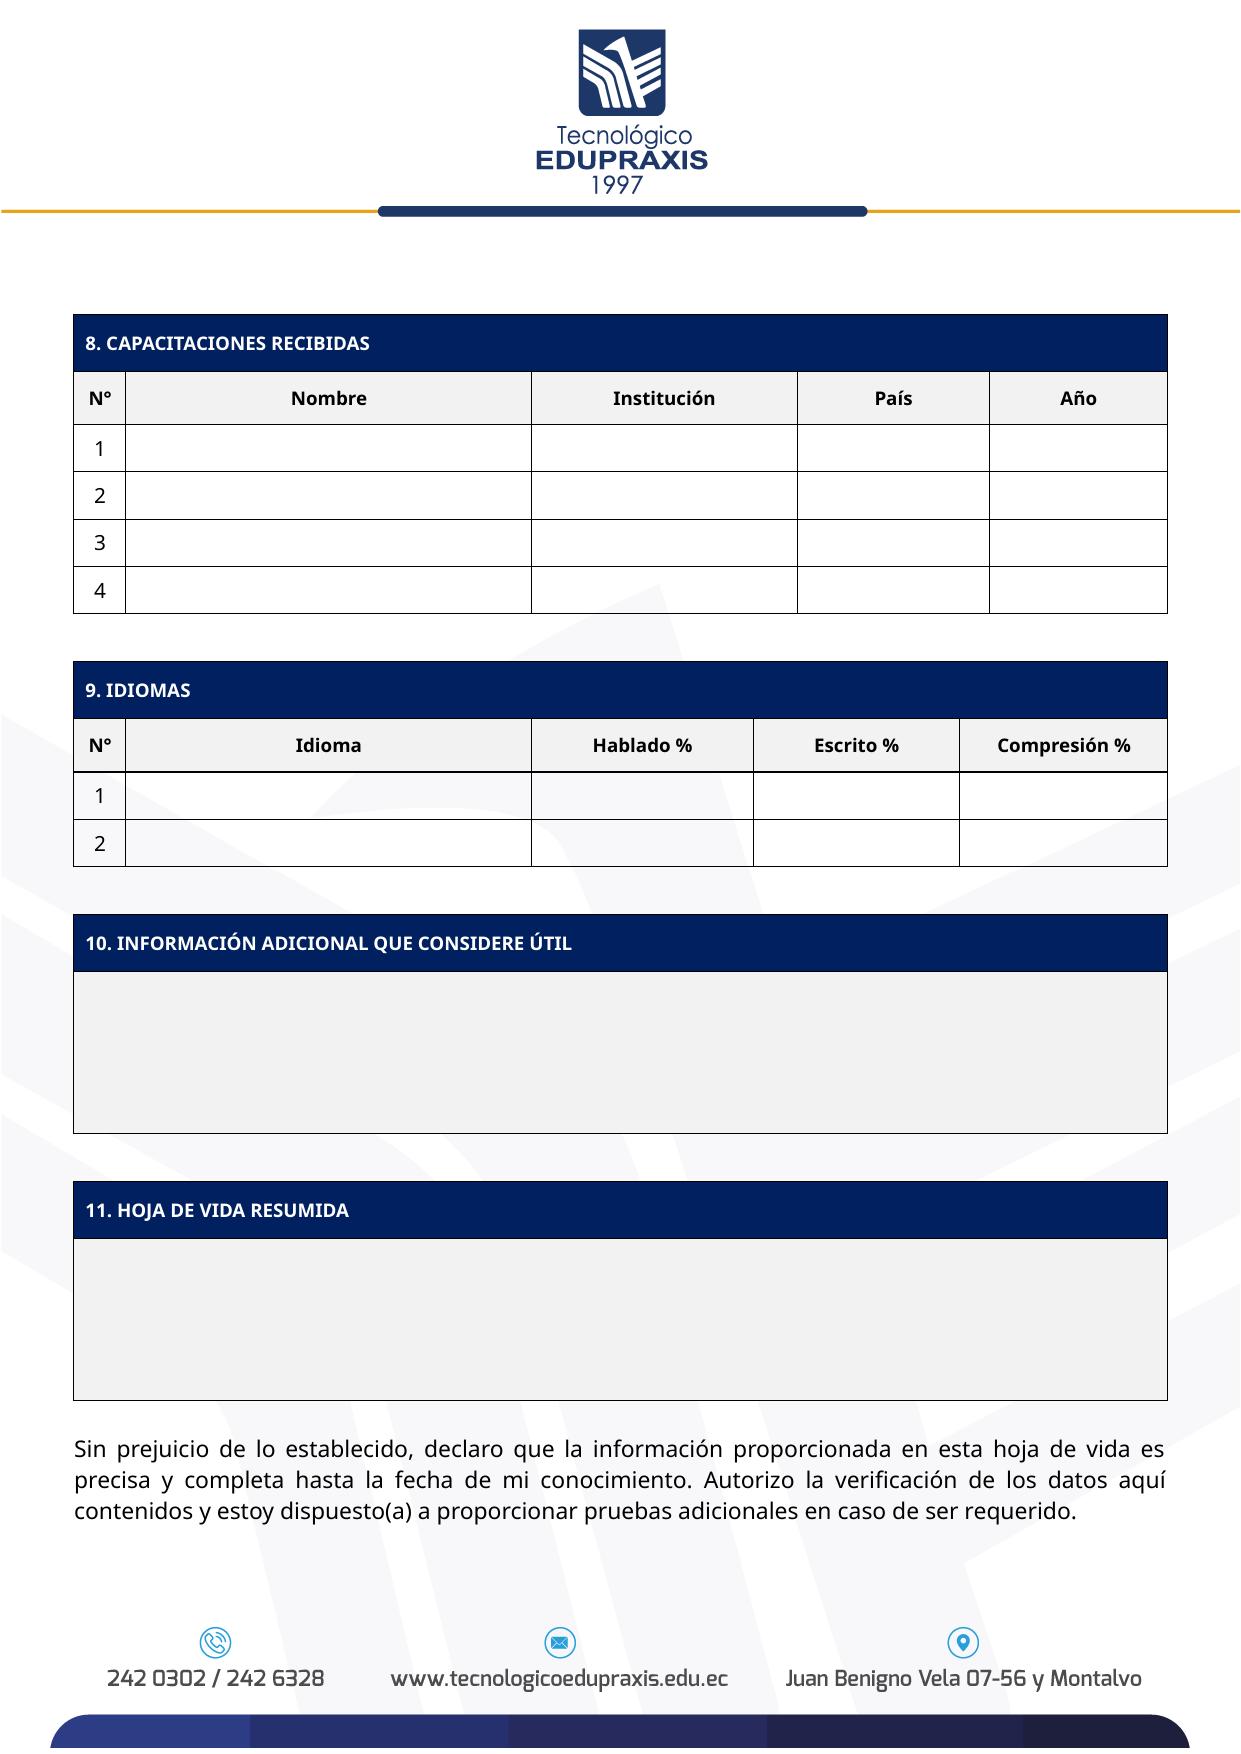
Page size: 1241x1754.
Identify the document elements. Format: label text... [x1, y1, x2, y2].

table_cell 2 [74, 472, 125, 518]
table_cell [126, 520, 531, 566]
table_cell 2 [74, 820, 125, 866]
table_cell [74, 1239, 1167, 1400]
table_cell [798, 472, 989, 518]
table_cell 3 [74, 520, 125, 566]
table_header 10. INFORMACIÓN ADICIONAL QUE CONSIDERE ÚTIL [74, 915, 1167, 971]
text Sin prejuicio de lo establecido, declaro que la información proporcionada en esta hoja de vida es precisa y completa hasta la fecha de mi conocimiento. Autorizo la verificación de los datos aquí contenidos y estoy dispuesto(a) a proporcionar pruebas adicionales en caso de ser requerido. [74, 1432, 1167, 1526]
table_cell [798, 425, 989, 471]
table_cell [990, 567, 1167, 613]
picture [1, 0, 1241, 1748]
table_cell [532, 520, 797, 566]
table_cell [74, 972, 1167, 1133]
table_cell [960, 773, 1167, 819]
table_cell [798, 567, 989, 613]
table_header 9. IDIOMAS [74, 662, 1167, 718]
table_cell [532, 472, 797, 518]
table_cell Idioma [126, 719, 531, 771]
table_cell Escrito % [754, 719, 959, 771]
table_cell 1 [74, 773, 125, 819]
table_cell [532, 820, 753, 866]
table_cell [532, 773, 753, 819]
table_cell N° [74, 719, 125, 771]
table_cell [960, 820, 1167, 866]
table_cell [990, 520, 1167, 566]
table_cell Compresión % [960, 719, 1167, 771]
table_cell [126, 567, 531, 613]
table_cell [126, 472, 531, 518]
table_cell [990, 472, 1167, 518]
table_cell [126, 820, 531, 866]
table_cell 1 [74, 425, 125, 471]
table_cell [126, 425, 531, 471]
table_cell Año [990, 372, 1167, 424]
table_cell [126, 773, 531, 819]
table_cell 4 [74, 567, 125, 613]
table_cell [990, 425, 1167, 471]
table_header 11. HOJA DE VIDA RESUMIDA [74, 1182, 1167, 1238]
table_cell N° [74, 372, 125, 424]
table_cell [754, 820, 959, 866]
table_header 8. CAPACITACIONES RECIBIDAS [74, 315, 1167, 371]
table_cell [532, 425, 797, 471]
table_cell [754, 773, 959, 819]
table_cell Hablado % [532, 719, 753, 771]
table_cell [532, 567, 797, 613]
table_cell Institución [532, 372, 797, 424]
table_cell Nombre [126, 372, 531, 424]
table_cell [798, 520, 989, 566]
table_cell País [798, 372, 989, 424]
